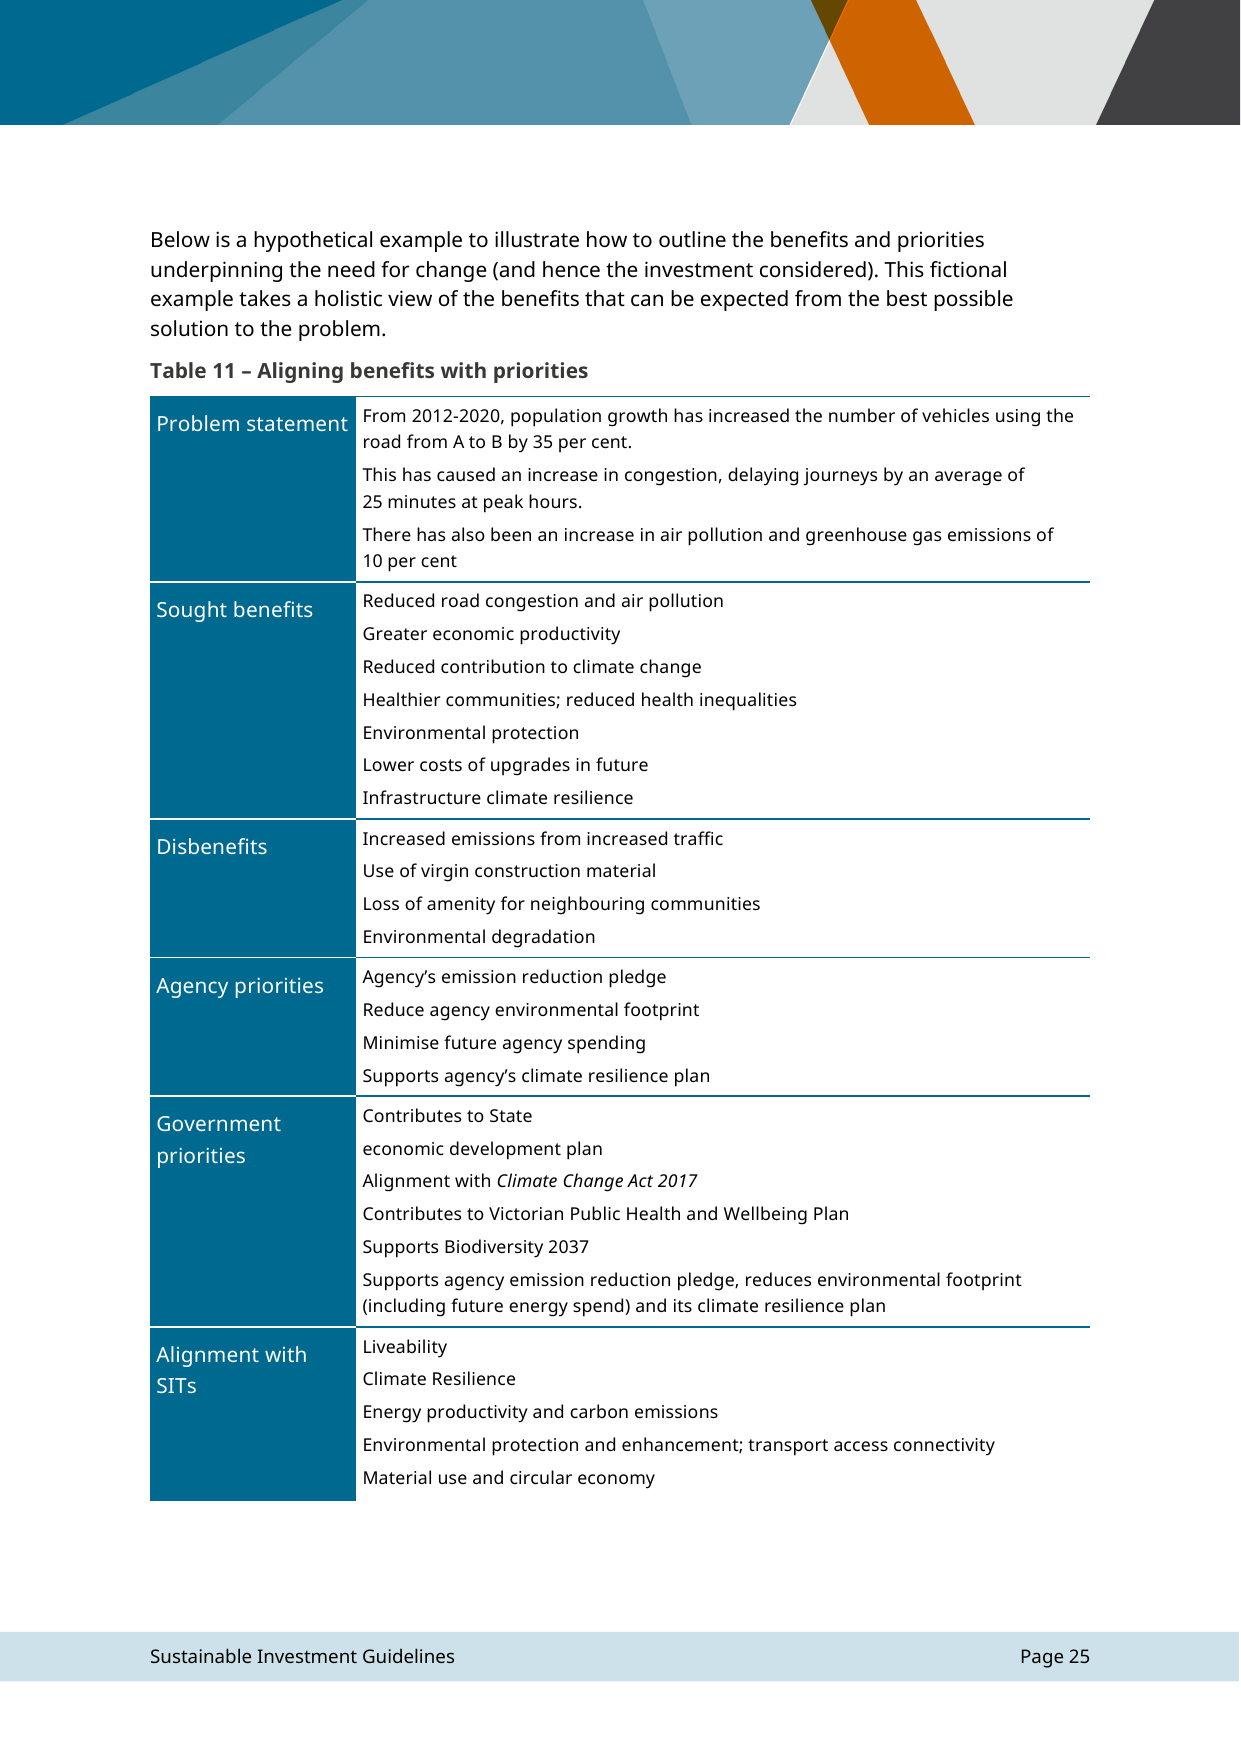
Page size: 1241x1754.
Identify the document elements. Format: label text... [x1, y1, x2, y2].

table_cell Alignment with SITs [150, 1328, 356, 1498]
table_cell Reduced road congestion and air pollution Greater economic productivity Reduced contribution to climate change Healthier communities; reduced health inequalities Environmental protection Lower costs of upgrades in future Infrastructure climate resilience [356, 583, 1090, 818]
table_cell Disbenefits [150, 820, 356, 957]
table_header From 2012-2020, population growth has increased the number of vehicles using the road from A to B by 35 per cent. This has caused an increase in congestion, delaying journeys by an average of 25 minutes at peak hours. There has also been an increase in air pollution and greenhouse gas emissions of 10 per cent [356, 397, 1090, 581]
table_cell Agency’s emission reduction pledge Reduce agency environmental footprint Minimise future agency spending Supports agency’s climate resilience plan [356, 958, 1090, 1095]
text Below is a hypothetical example to illustrate how to outline the benefits and priorities underpinning the need for change (and hence the investment considered). This fictional example takes a holistic view of the benefits that can be expected from the best possible solution to the problem. [150, 225, 1090, 343]
picture [66, 0, 1241, 125]
table_cell Sought benefits [150, 583, 356, 818]
table_cell Agency priorities [150, 958, 356, 1095]
table_cell Contributes to State economic development plan Alignment with Climate Change Act 2017 Contributes to Victorian Public Health and Wellbeing Plan Supports Biodiversity 2037 Supports agency emission reduction pledge, reduces environmental footprint (including future energy spend) and its climate resilience plan [356, 1097, 1090, 1326]
table_header Problem statement [150, 397, 356, 581]
table_cell Liveability Climate Resilience Energy productivity and carbon emissions Environmental protection and enhancement; transport access connectivity Material use and circular economy [356, 1328, 1090, 1498]
table_cell Increased emissions from increased traffic Use of virgin construction material Loss of amenity for neighbouring communities Environmental degradation [356, 820, 1090, 957]
table_cell Government priorities [150, 1097, 356, 1326]
text Table 11 – Aligning benefits with priorities [150, 357, 1090, 385]
